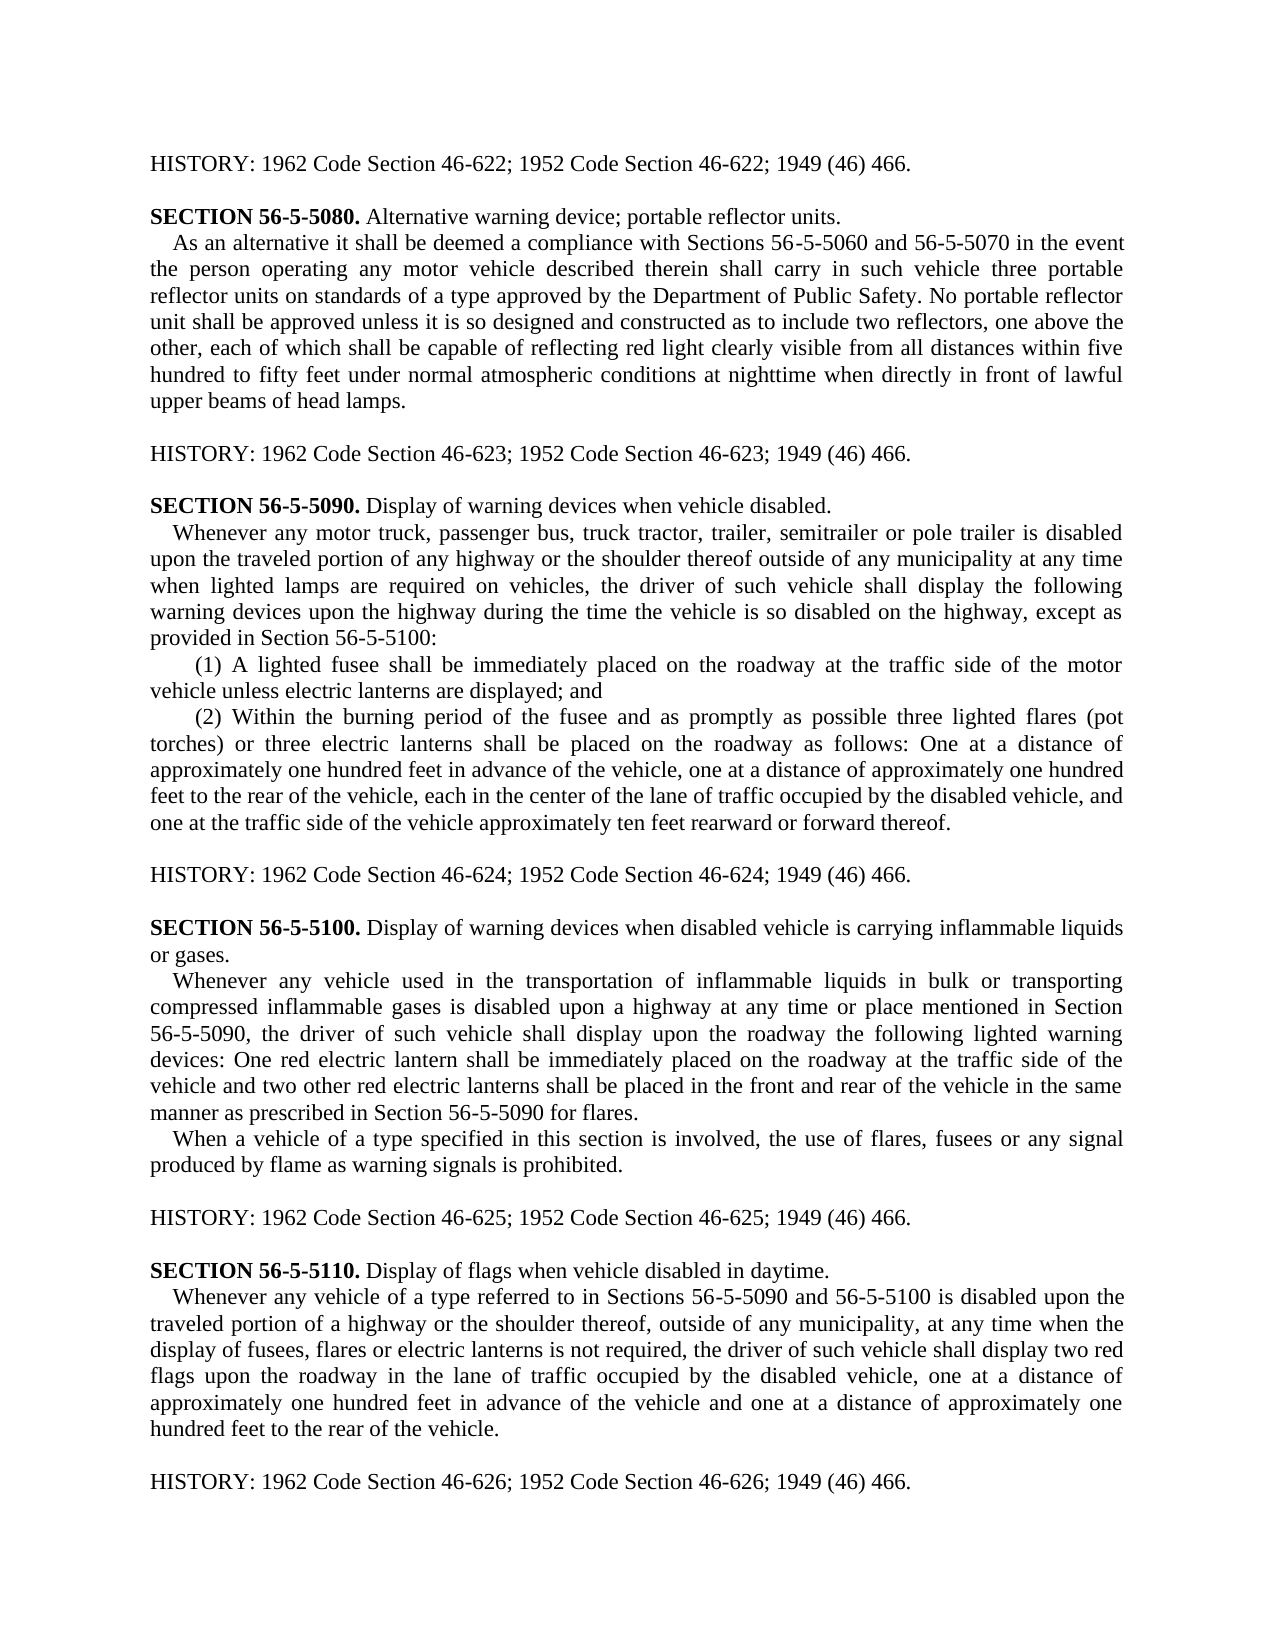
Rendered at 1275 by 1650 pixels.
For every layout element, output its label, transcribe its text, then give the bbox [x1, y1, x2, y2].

text HISTORY: 1962 Code Section 46-624; 1952 Code Section 46-624; 1949 (46) 466. [150, 862, 1125, 888]
text HISTORY: 1962 Code Section 46-623; 1952 Code Section 46-623; 1949 (46) 466. [150, 440, 1125, 466]
text As an alternative it shall be deemed a compliance with Sections 56-5-5060 and 56-5-5070 in the event the person operating any motor vehicle described therein shall carry in such vehicle three portable reflector units on standards of a type approved by the Department of Public Safety. No portable reflector unit shall be approved unless it is so designed and constructed as to include two reflectors, one above the other, each of which shall be capable of reflecting red light clearly visible from all distances within five hundred to fifty feet under normal atmospheric conditions at nighttime when directly in front of lawful upper beams of head lamps. [150, 229, 1125, 413]
text (2) Within the burning period of the fusee and as promptly as possible three lighted flares (pot torches) or three electric lanterns shall be placed on the roadway as follows: One at a distance of approximately one hundred feet in advance of the vehicle, one at a distance of approximately one hundred feet to the rear of the vehicle, each in the center of the lane of traffic occupied by the disabled vehicle, and one at the traffic side of the vehicle approximately ten feet rearward or forward thereof. [150, 703, 1125, 835]
text HISTORY: 1962 Code Section 46-626; 1952 Code Section 46-626; 1949 (46) 466. [150, 1468, 1125, 1494]
text Whenever any vehicle used in the transportation of inflammable liquids in bulk or transporting compressed inflammable gases is disabled upon a highway at any time or place mentioned in Section 56-5-5090, the driver of such vehicle shall display upon the roadway the following lighted warning devices: One red electric lantern shall be immediately placed on the roadway at the traffic side of the vehicle and two other red electric lanterns shall be placed in the front and rear of the vehicle in the same manner as prescribed in Section 56-5-5090 for flares. [150, 967, 1125, 1125]
text HISTORY: 1962 Code Section 46-625; 1952 Code Section 46-625; 1949 (46) 466. [150, 1204, 1125, 1231]
text (1) A lighted fusee shall be immediately placed on the roadway at the traffic side of the motor vehicle unless electric lanterns are displayed; and [150, 651, 1125, 703]
text HISTORY: 1962 Code Section 46-622; 1952 Code Section 46-622; 1949 (46) 466. [150, 150, 1125, 176]
text Whenever any vehicle of a type referred to in Sections 56-5-5090 and 56-5-5100 is disabled upon the traveled portion of a highway or the shoulder thereof, outside of any municipality, at any time when the display of fusees, flares or electric lanterns is not required, the driver of such vehicle shall display two red flags upon the roadway in the lane of traffic occupied by the disabled vehicle, one at a distance of approximately one hundred feet in advance of the vehicle and one at a distance of approximately one hundred feet to the rear of the vehicle. [150, 1283, 1125, 1441]
text SECTION 56-5-5080. Alternative warning device; portable reflector units. [150, 203, 1125, 229]
text Whenever any motor truck, passenger bus, truck tractor, trailer, semitrailer or pole trailer is disabled upon the traveled portion of any highway or the shoulder thereof outside of any municipality at any time when lighted lamps are required on vehicles, the driver of such vehicle shall display the following warning devices upon the highway during the time the vehicle is so disabled on the highway, except as provided in Section 56-5-5100: [150, 519, 1125, 651]
text When a vehicle of a type specified in this section is involved, the use of flares, fusees or any signal produced by flame as warning signals is prohibited. [150, 1125, 1125, 1178]
text SECTION 56-5-5110. Display of flags when vehicle disabled in daytime. [150, 1257, 1125, 1283]
text SECTION 56-5-5100. Display of warning devices when disabled vehicle is carrying inflammable liquids or gases. [150, 914, 1125, 967]
text SECTION 56-5-5090. Display of warning devices when vehicle disabled. [150, 493, 1125, 519]
